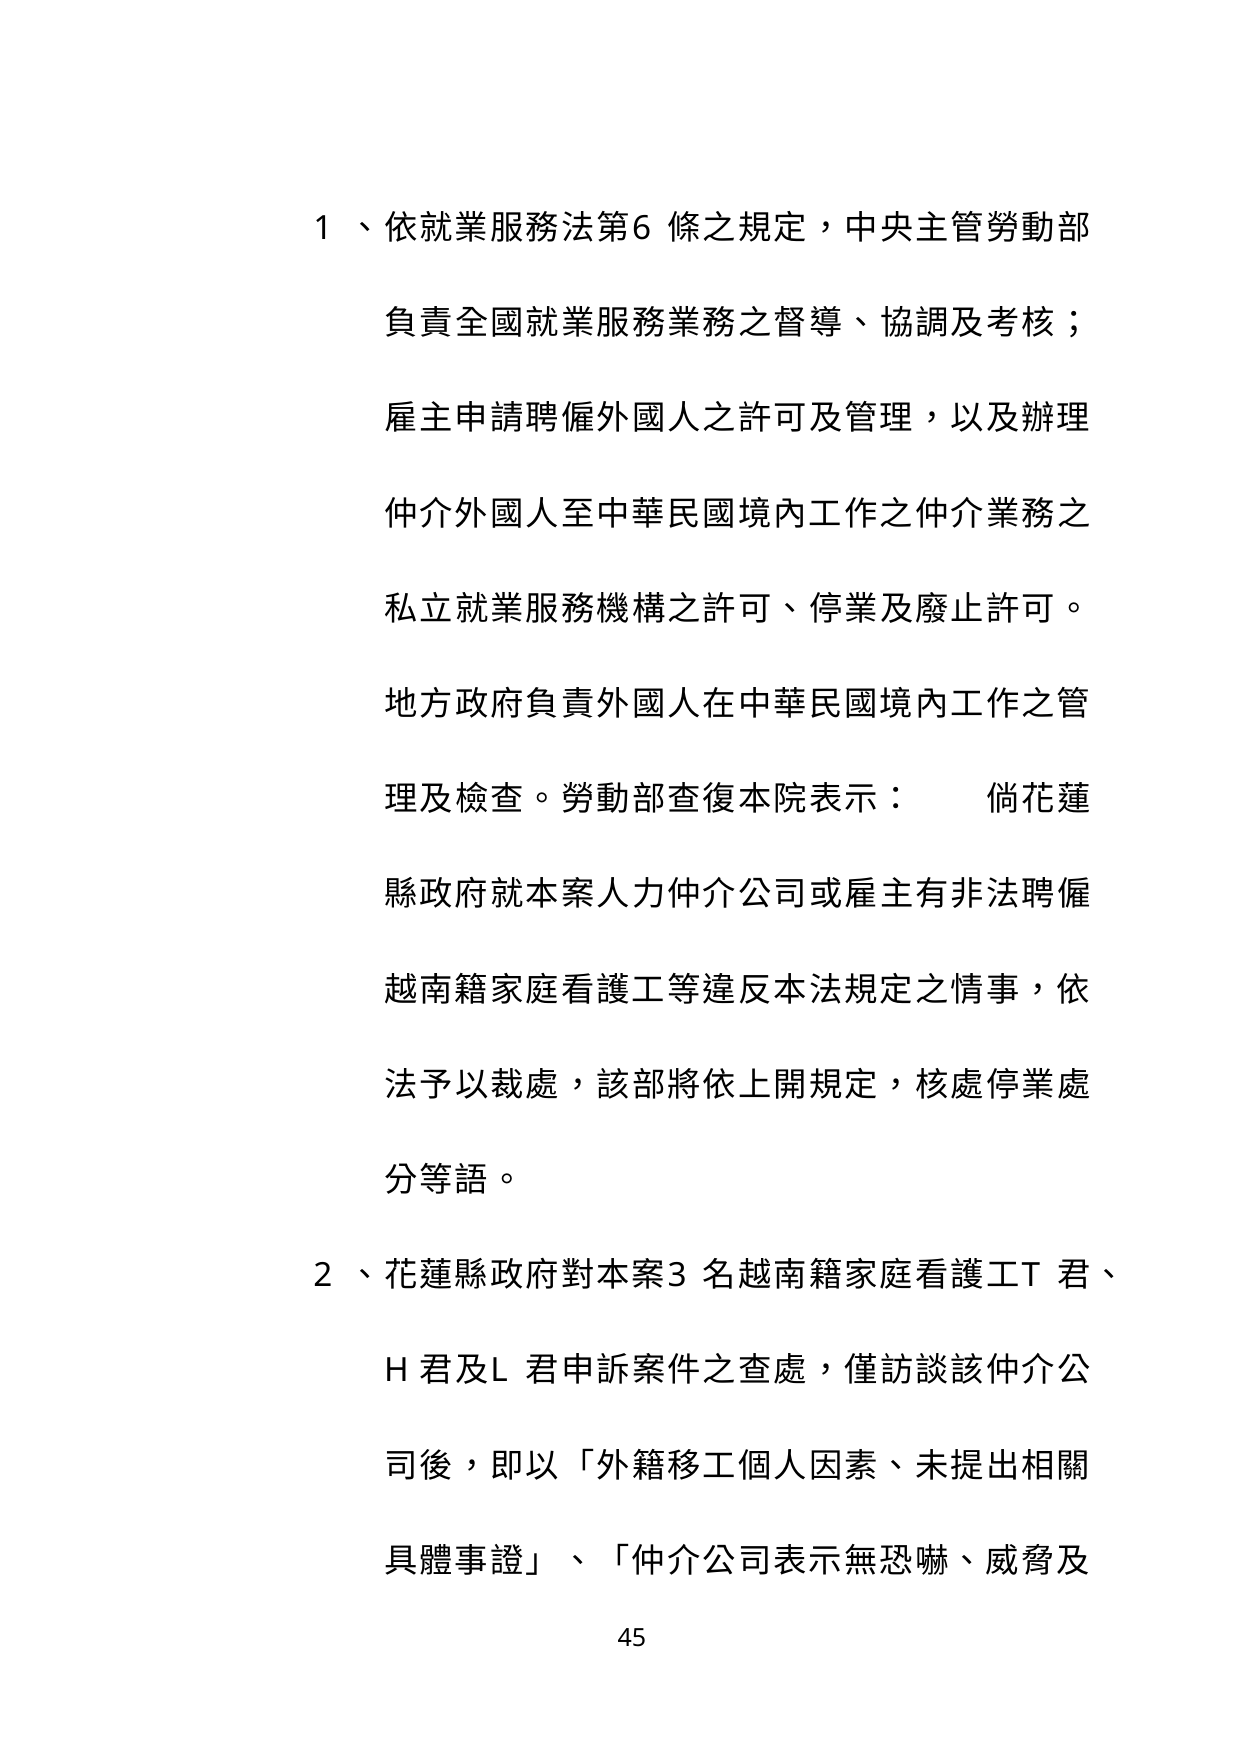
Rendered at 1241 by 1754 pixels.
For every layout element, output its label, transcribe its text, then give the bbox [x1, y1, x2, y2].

list 依就業服務法第6條之規定，中央主管勞動部負責全國就業服務業務之督導、協調及考核；雇主申請聘僱外國人之許可及管理，以及辦理仲介外國人至中華民國境內工作之仲介業務之私立就業服務機構之許可、停業及廢止許可。地方政府負責外國人在中華民國境內工作之管理及檢查。勞動部查復本院表示： 倘花蓮縣政府就本案人力仲介公司或雇主有非法聘僱越南籍家庭看護工等違反本法規定之情事，依法予以裁處，該部將依上開規定，核處停業處分等語。 [296, 177, 1092, 1224]
